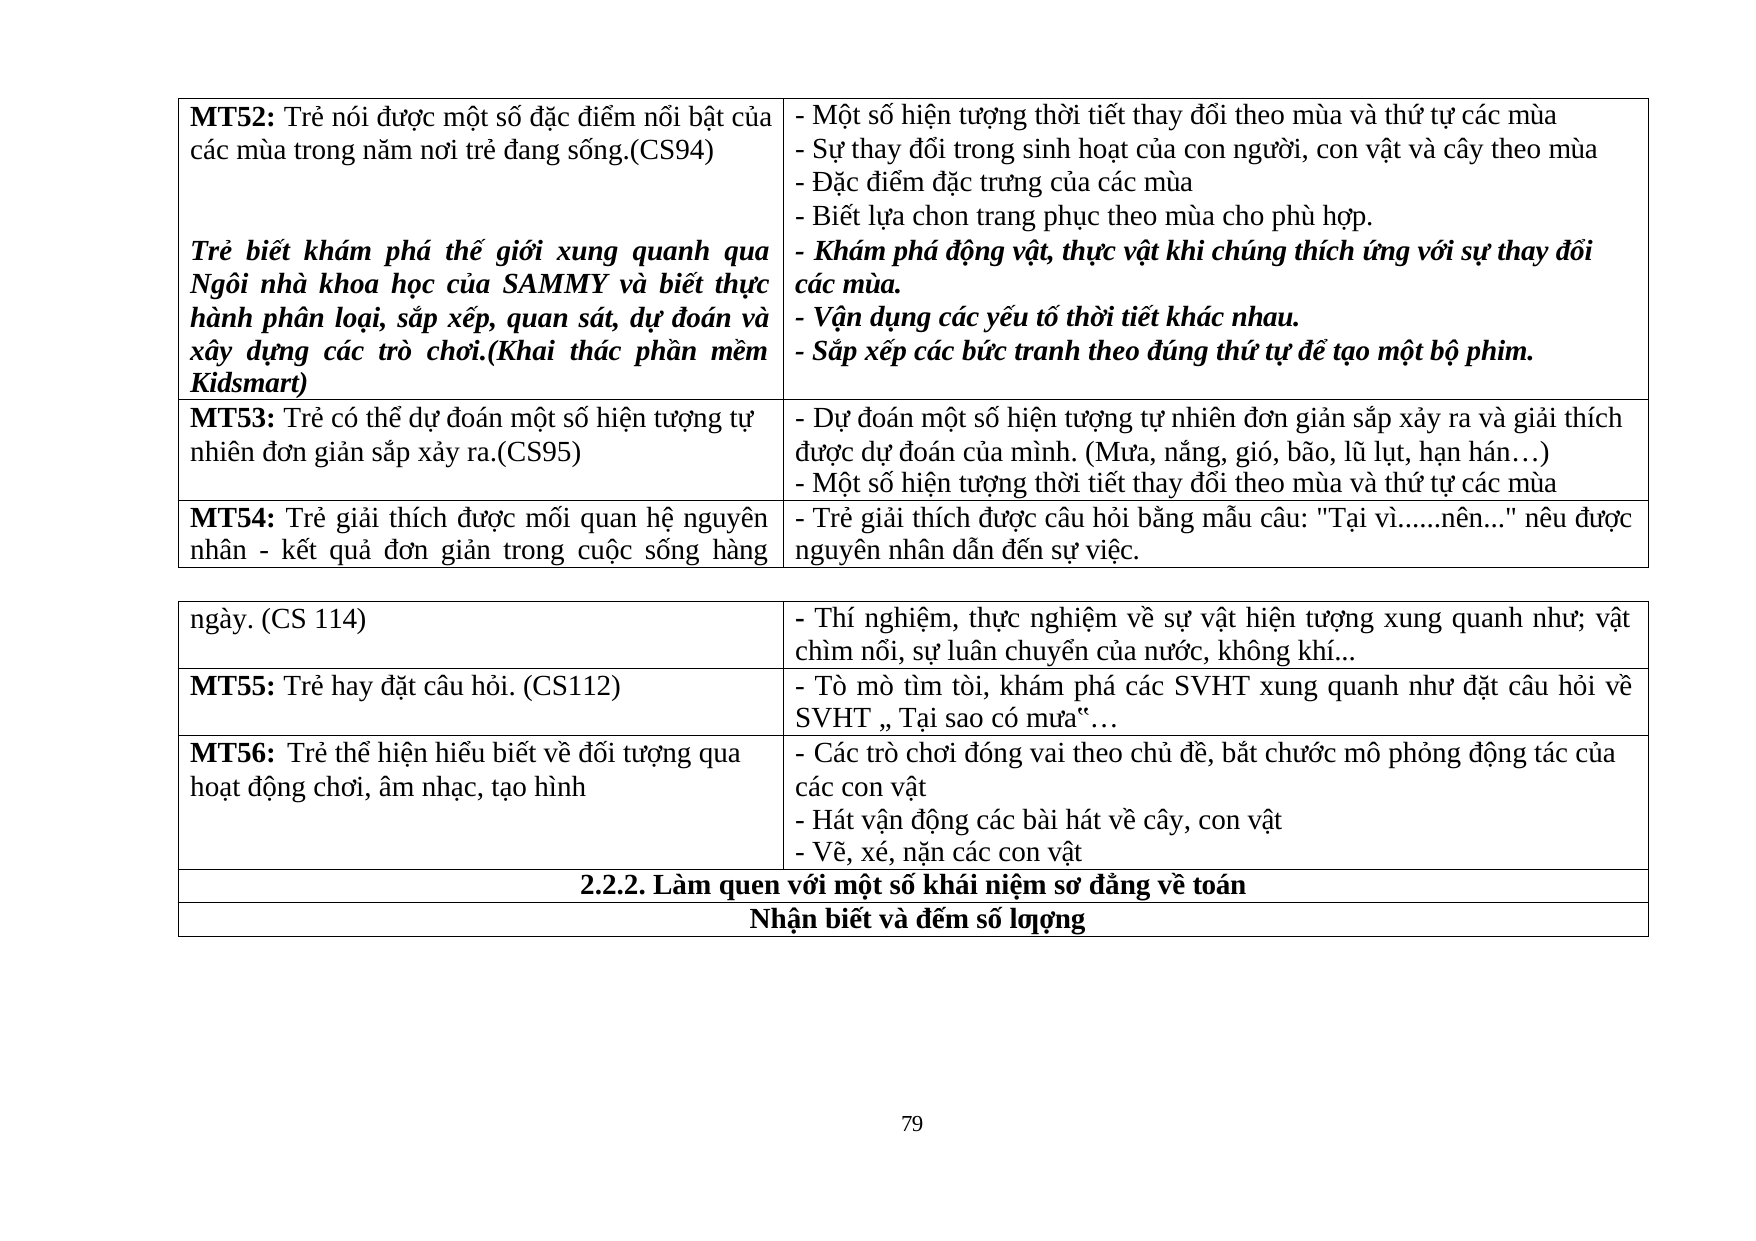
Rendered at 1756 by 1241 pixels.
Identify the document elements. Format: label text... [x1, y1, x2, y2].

table_cell Nhận biết và đếm số lƣợng [179, 903, 1648, 936]
table_cell MT55: Trẻ hay đặt câu hỏi. (CS112) [179, 669, 783, 734]
table_cell Dự đoán một số hiện tượng tự nhiên đơn giản sắp xảy ra và giải thích được dự đoán của mình. (Mưa, nắng, gió, bão, lũ lụt, hạn hán…) Một số hiện tượng thời tiết thay đổi theo mùa và thứ tự các mùa [784, 400, 1648, 500]
table_cell 2.2.2. Làm quen với một số khái niệm sơ đẳng về toán [179, 870, 1648, 902]
table_cell MT52: Trẻ nói được một số đặc điểm nổi bật của các mùa trong năm nơi trẻ đang sống.(CS94) Trẻ biết khám phá thế giới xung quanh qua Ngôi nhà khoa học của SAMMY và biết thực hành phân loại, sắp xếp, quan sát, dự đoán và xây dựng các trò chơi.(Khai thác phần mềm Kidsmart) [179, 99, 783, 399]
table_cell MT56: Trẻ thể hiện hiểu biết về đối tượng qua hoạt động chơi, âm nhạc, tạo hình [179, 736, 783, 869]
table_cell Một số hiện tượng thời tiết thay đổi theo mùa và thứ tự các mùa Sự thay đổi trong sinh hoạt của con người, con vật và cây theo mùa Đặc điểm đặc trưng của các mùa Biết lựa chon trang phục theo mùa cho phù hợp. Khám phá động vật, thực vật khi chúng thích ứng với sự thay đổi các mùa. Vận dụng các yếu tố thời tiết khác nhau. Sắp xếp các bức tranh theo đúng thứ tự để tạo một bộ phim. [784, 99, 1648, 399]
table_cell - Tò mò tìm tòi, khám phá các SVHT xung quanh như đặt câu hỏi về SVHT „ Tại sao có mưa‟… [784, 669, 1648, 734]
table_cell MT53: Trẻ có thể dự đoán một số hiện tượng tự nhiên đơn giản sắp xảy ra.(CS95) [179, 400, 783, 500]
table_header ngày. (CS 114) [179, 602, 783, 668]
table_cell Các trò chơi đóng vai theo chủ đề, bắt chước mô phỏng động tác của các con vật Hát vận động các bài hát về cây, con vật Vẽ, xé, nặn các con vật [784, 736, 1648, 869]
table_header - Thí nghiệm, thực nghiệm về sự vật hiện tượng xung quanh như; vật chìm nổi, sự luân chuyển của nước, không khí... [784, 602, 1648, 668]
table_cell - Trẻ giải thích được câu hỏi bằng mẫu câu: "Tại vì......nên..." nêu được nguyên nhân dẫn đến sự việc. [784, 501, 1648, 567]
table_cell MT54: Trẻ giải thích được mối quan hệ nguyên nhân - kết quả đơn giản trong cuộc sống hàng [179, 501, 783, 567]
